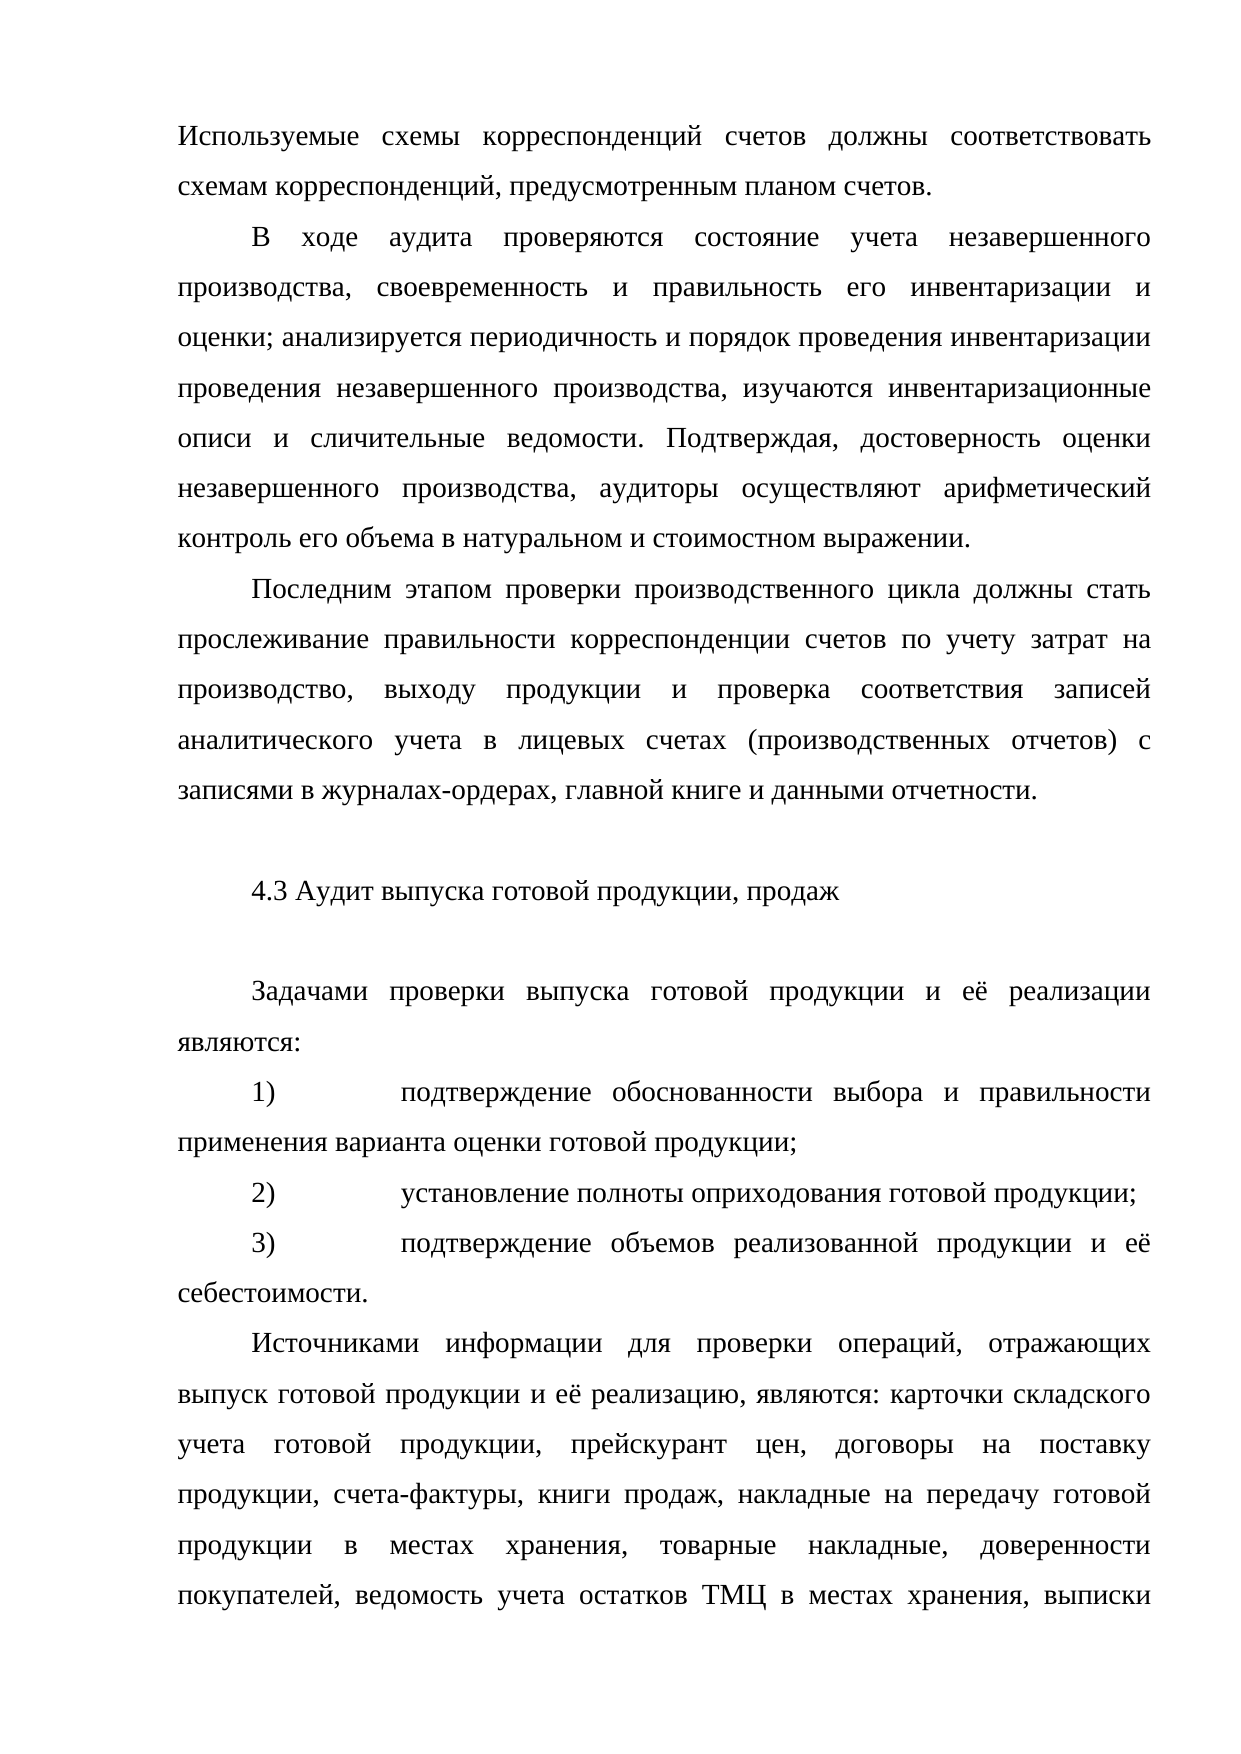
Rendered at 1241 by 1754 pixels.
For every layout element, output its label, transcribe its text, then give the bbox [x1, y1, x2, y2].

text 4.3 Аудит выпуска готовой продукции, продаж [177, 873, 1152, 906]
list подтверждение обоснованности выбора и правильности применения варианта оценки готовой продукции; [177, 1074, 1152, 1158]
text Последним этапом проверки производственного цикла должны стать прослеживание правильности корреспонденции счетов по учету затрат на производство, выходу продукции и проверка соответствия записей аналитического учета в лицевых счетах (производственных отчетов) с записями в журналах-ордерах, главной книге и данными отчетности. [177, 571, 1152, 806]
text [177, 1326, 1152, 1611]
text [177, 118, 1152, 202]
text Задачами проверки выпуска готовой продукции и её реализации являются: [177, 973, 1152, 1057]
list подтверждение объемов реализованной продукции и её себестоимости. [177, 1225, 1152, 1309]
text В ходе аудита проверяются состояние учета незавершенного производства, своевременность и правильность его инвентаризации и оценки; анализируется периодичность и порядок проведения инвентаризации проведения незавершенного производства, изучаются инвентаризационные описи и сличительные ведомости. Подтверждая, достоверность оценки незавершенного производства, аудиторы осуществляют арифметический контроль его объема в натуральном и стоимостном выражении. [177, 219, 1152, 554]
list установление полноты оприходования готовой продукции; [177, 1175, 1152, 1208]
